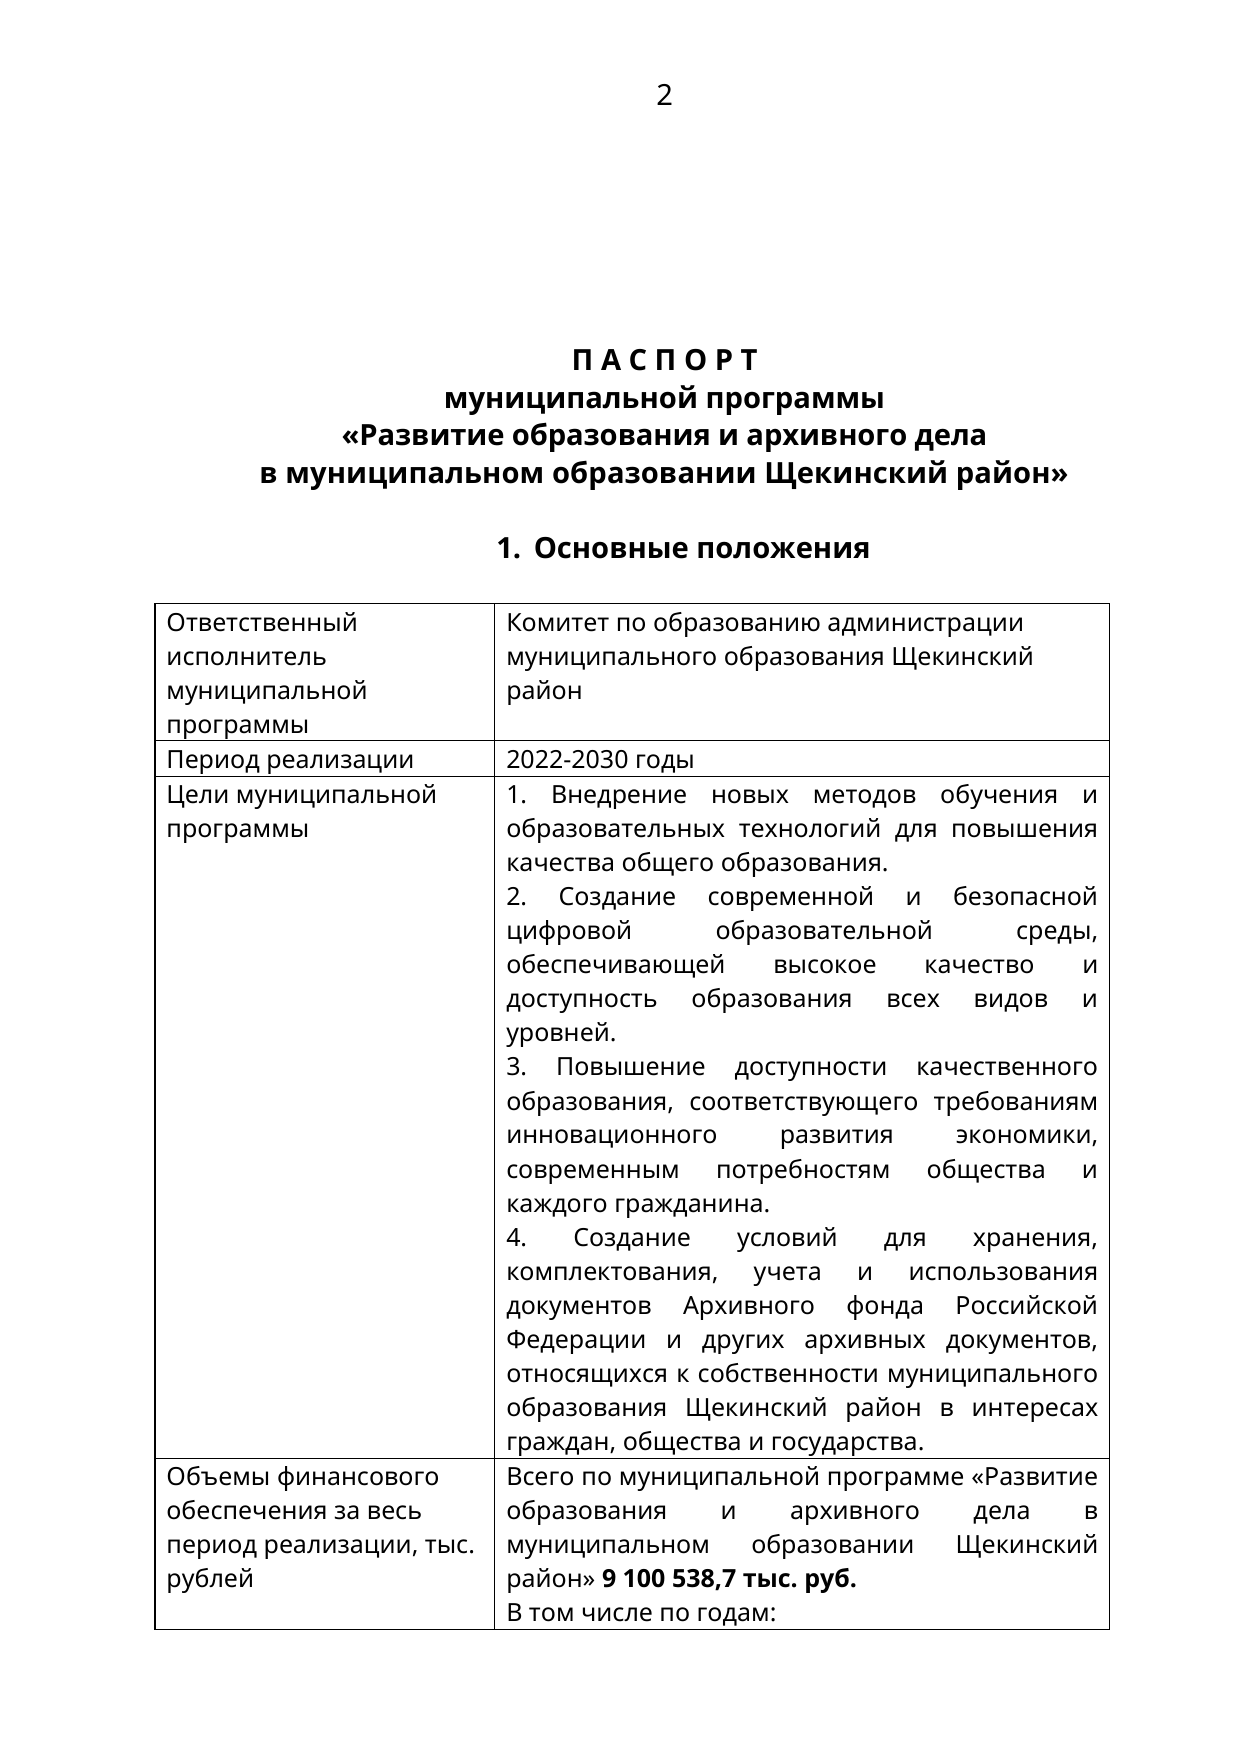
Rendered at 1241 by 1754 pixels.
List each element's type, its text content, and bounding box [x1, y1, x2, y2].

table_header Ответственный исполнитель муниципальной программы [156, 604, 494, 740]
table_cell Цели муниципальной программы [156, 777, 494, 1458]
text «Развитие образования и архивного дела [177, 416, 1152, 453]
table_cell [156, 1459, 494, 1629]
table_cell Период реализации [156, 741, 494, 776]
text П А С П О Р Т [177, 341, 1152, 378]
text муниципальной программы [177, 378, 1152, 416]
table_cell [495, 1459, 1109, 1629]
table_cell 1. Внедрение новых методов обучения и образовательных технологий для повышения качества общего образования. 2. Создание современной и безопасной цифровой образовательной среды, обеспечивающей высокое качество и доступность образования всех видов и уровней. 3. Повышение доступности качественного образования, соответствующего требованиям инновационного развития экономики, современным потребностям общества и каждого гражданина. 4. Создание условий для хранения, комплектования, учета и использования документов Архивного фонда Российской Федерации и других архивных документов, относящихся к собственности муниципального образования Щекинский район в интересах граждан, общества и государства. [495, 777, 1109, 1458]
list Основные положения [215, 528, 1152, 566]
text в муниципальном образовании Щекинский район» [177, 453, 1152, 491]
table_header Комитет по образованию администрации муниципального образования Щекинский район [495, 604, 1109, 740]
table_cell 2022-2030 годы [495, 741, 1109, 776]
